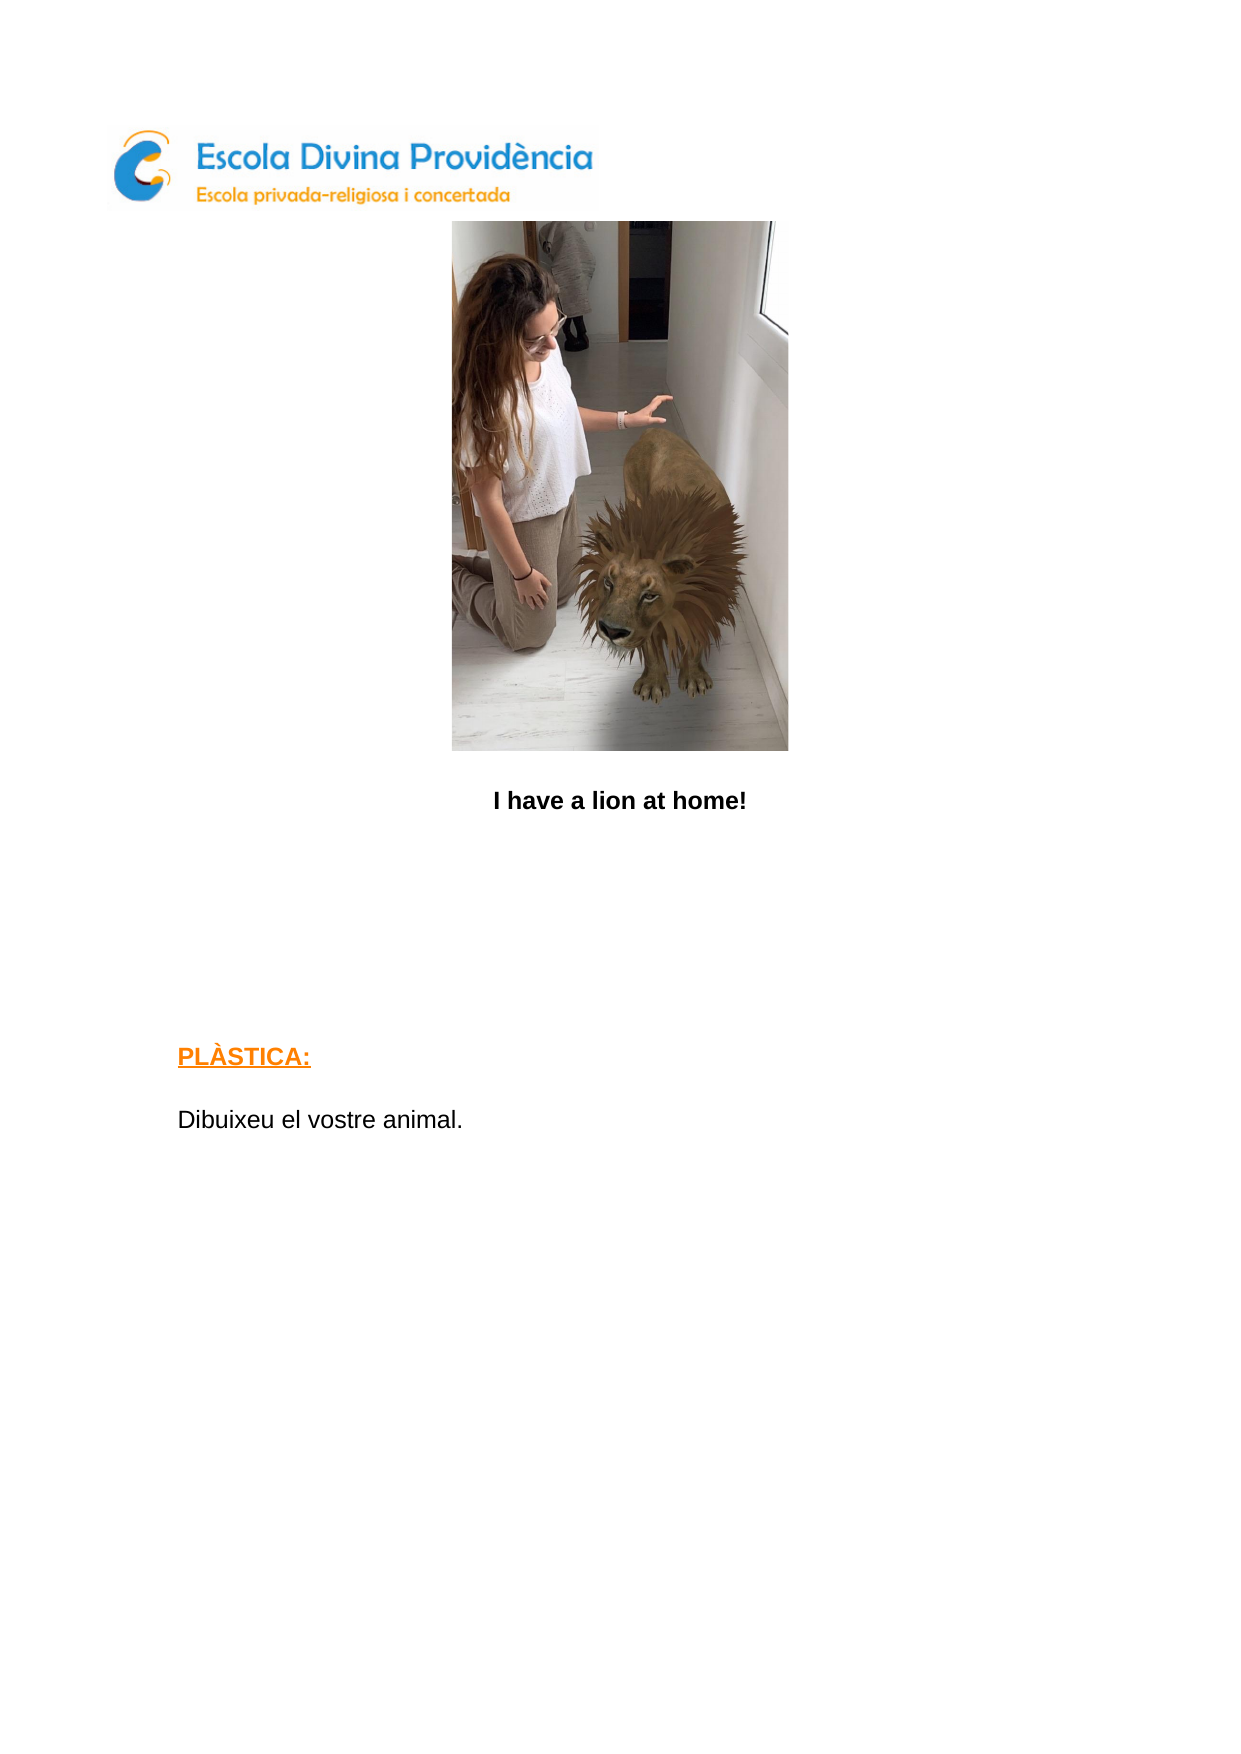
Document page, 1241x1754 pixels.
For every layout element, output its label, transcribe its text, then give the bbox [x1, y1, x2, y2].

picture [451, 221, 789, 751]
text Dibuixeu el vostre animal. [177, 1105, 1063, 1134]
text PLÀSTICA: [177, 1041, 1063, 1070]
text I have a lion at home! [177, 786, 1063, 814]
picture [106, 125, 599, 211]
